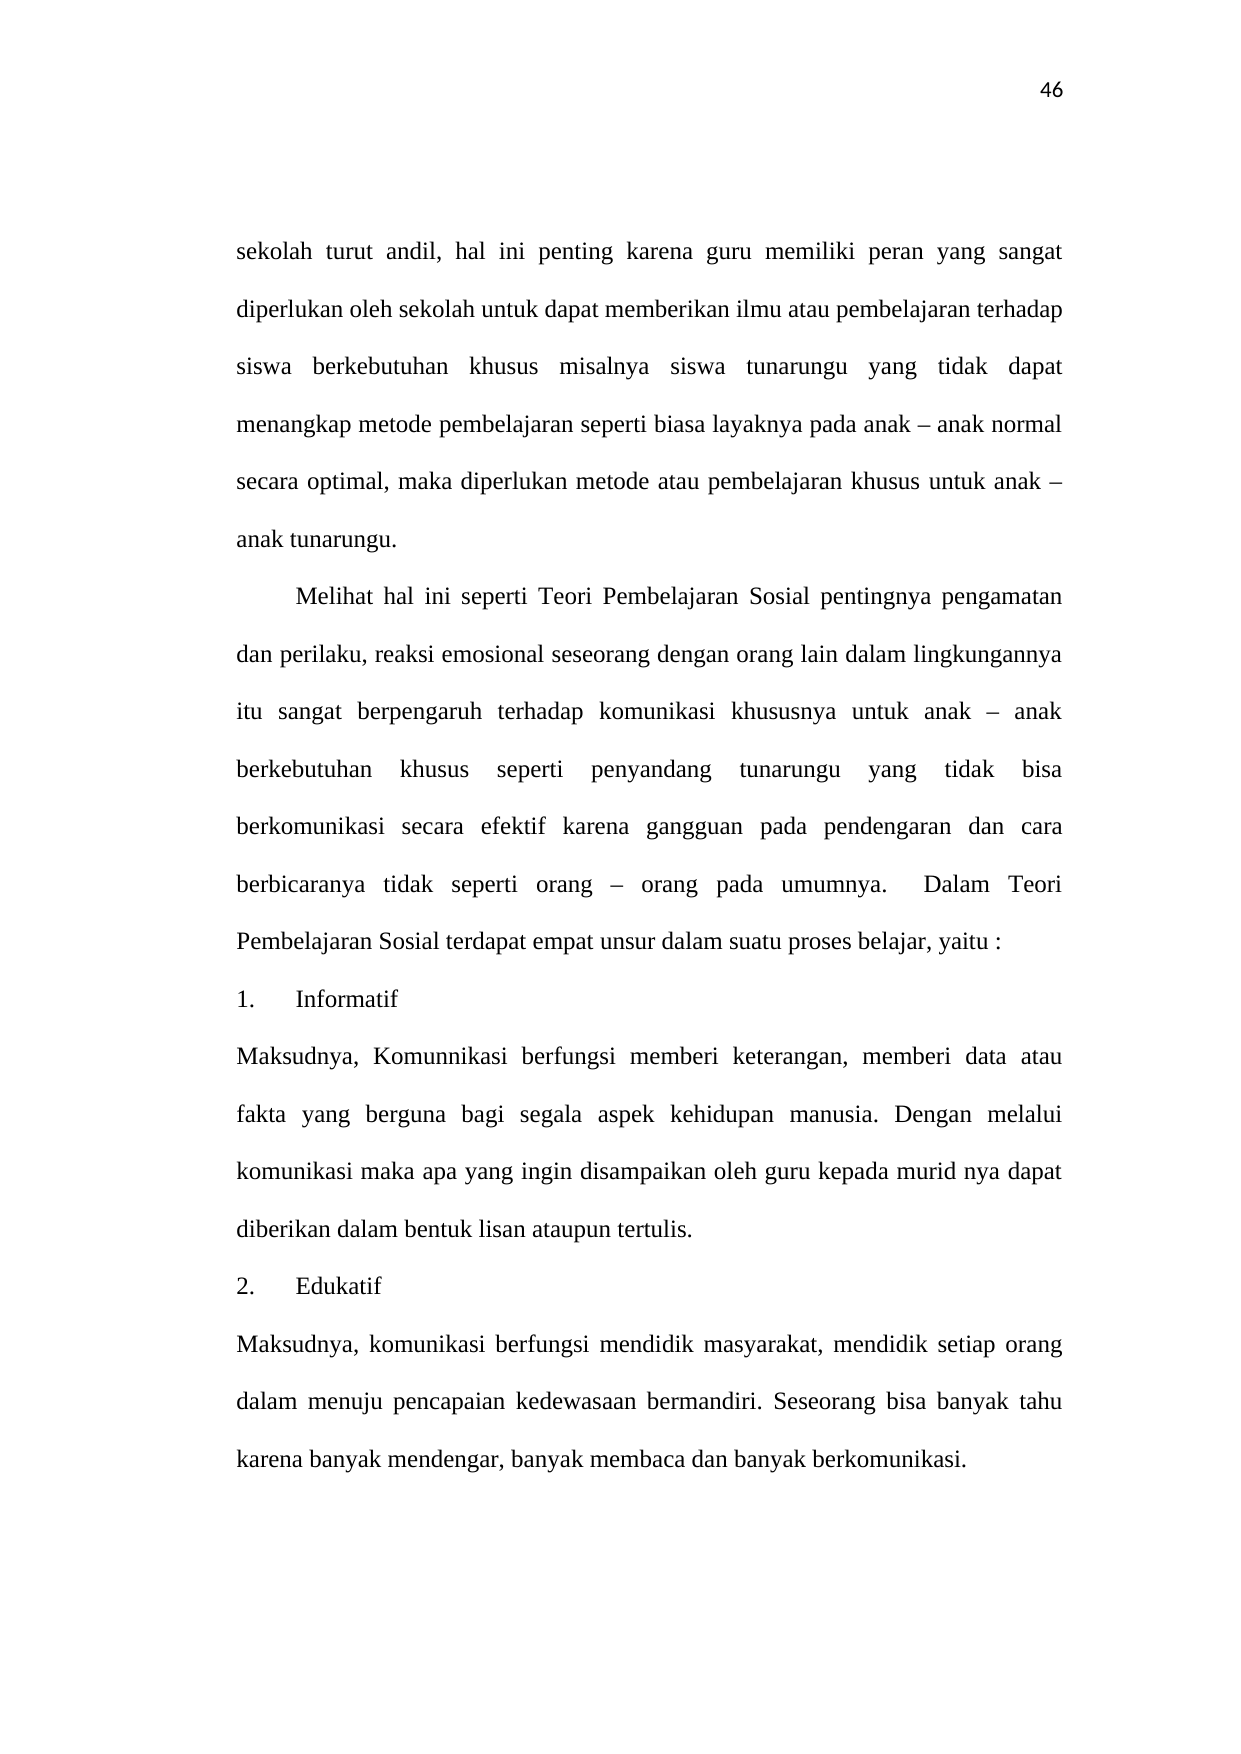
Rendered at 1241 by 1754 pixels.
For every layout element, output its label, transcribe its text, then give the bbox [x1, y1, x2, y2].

list Edukatif [236, 1271, 1063, 1300]
list Informatif [236, 984, 1063, 1012]
list Melihat hal ini seperti Teori Pembelajaran Sosial pentingnya pengamatan dan perilaku, reaksi emosional seseorang dengan orang lain dalam lingkungannya itu sangat berpengaruh terhadap komunikasi khususnya untuk anak – anak berkebutuhan khusus seperti penyandang tunarungu yang tidak bisa berkomunikasi secara efektif karena gangguan pada pendengaran dan cara berbicaranya tidak seperti orang – orang pada umumnya. Dalam Teori Pembelajaran Sosial terdapat empat unsur dalam suatu proses belajar, yaitu : [236, 581, 1063, 955]
list Maksudnya, Komunnikasi berfungsi memberi keterangan, memberi data atau fakta yang berguna bagi segala aspek kehidupan manusia. Dengan melalui komunikasi maka apa yang ingin disampaikan oleh guru kepada murid nya dapat diberikan dalam bentuk lisan ataupun tertulis. [236, 1041, 1063, 1242]
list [236, 236, 1063, 552]
list Maksudnya, komunikasi berfungsi mendidik masyarakat, mendidik setiap orang dalam menuju pencapaian kedewasaan bermandiri. Seseorang bisa banyak tahu karena banyak mendengar, banyak membaca dan banyak berkomunikasi. [236, 1329, 1063, 1472]
